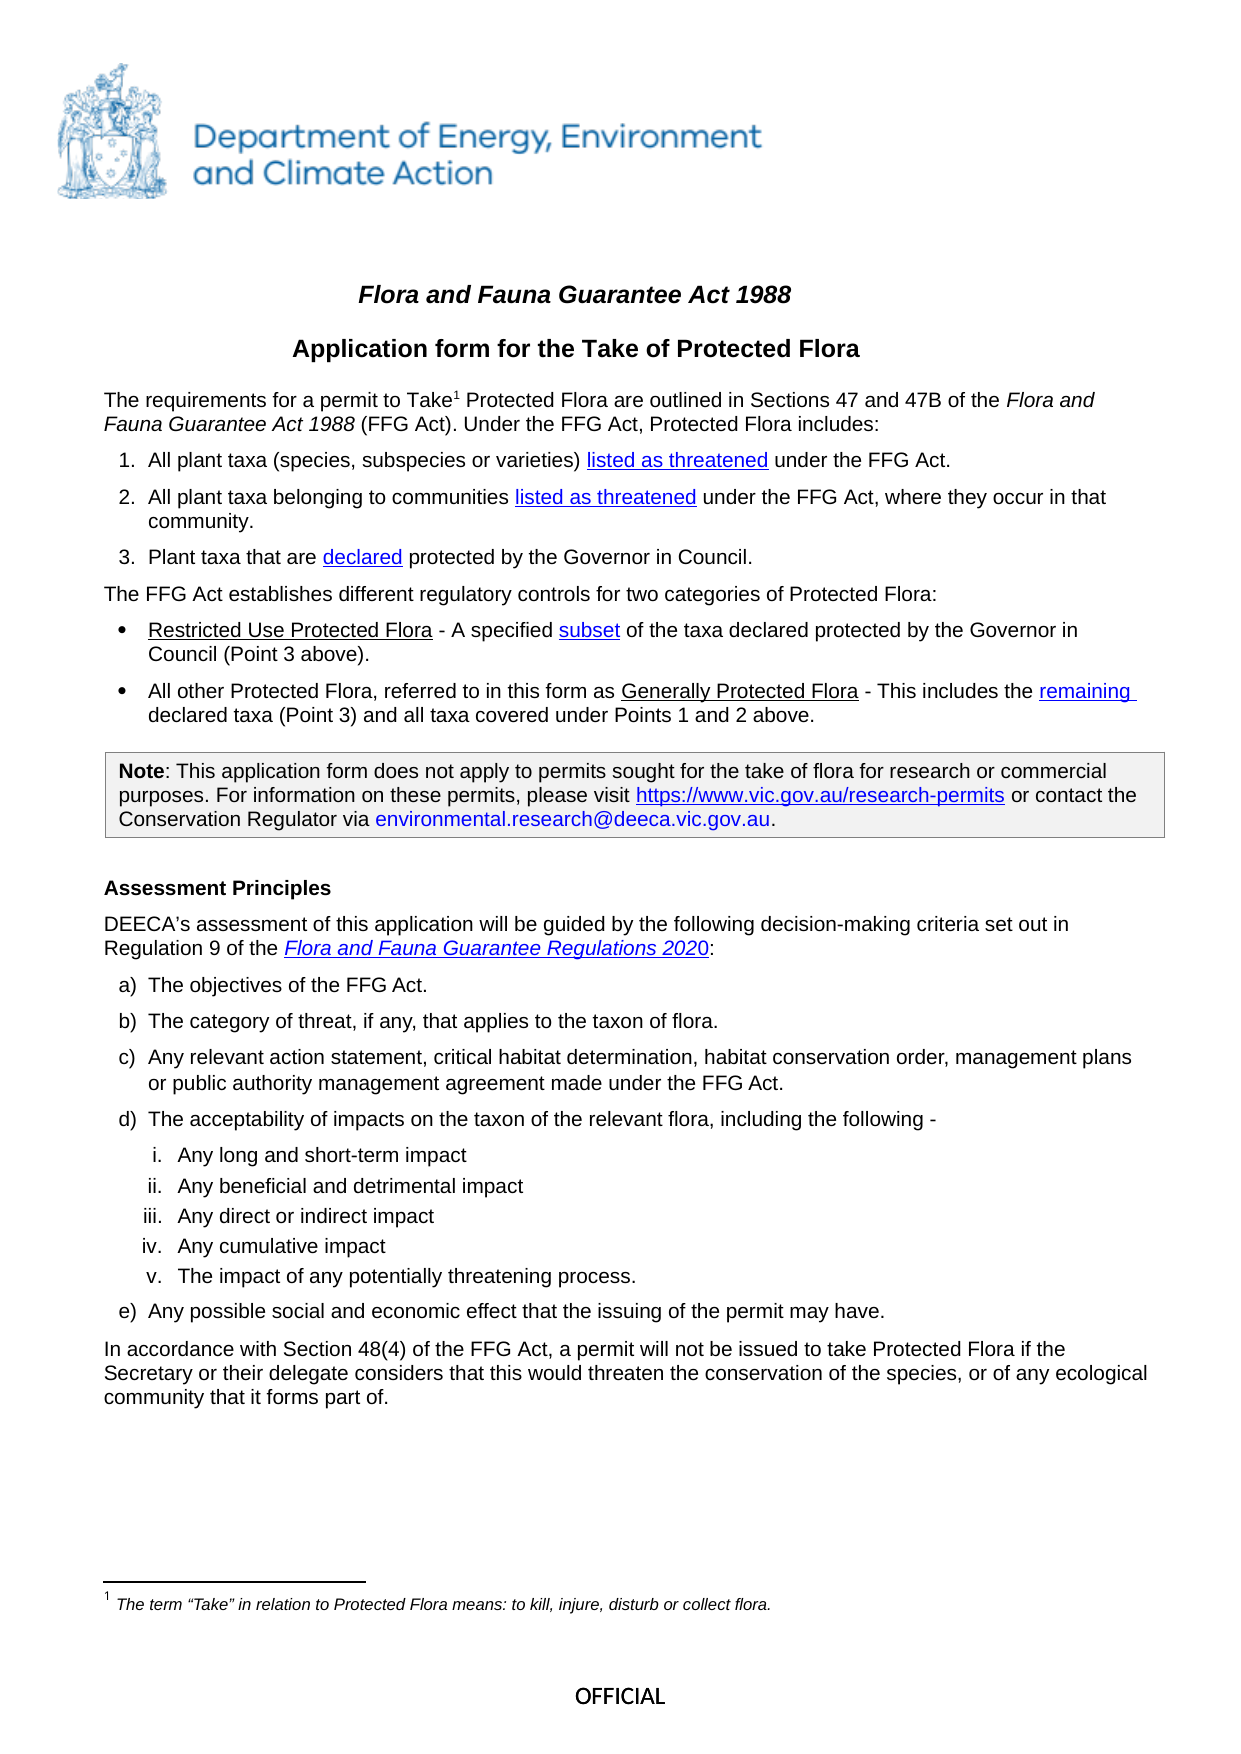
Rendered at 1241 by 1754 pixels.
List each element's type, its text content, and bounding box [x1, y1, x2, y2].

list Any long and short-term impact [162, 1143, 1152, 1167]
list The impact of any potentially threatening process. [162, 1264, 1152, 1288]
text DEECA’s assessment of this application will be guided by the following decision-making criteria set out in Regulation 9 of the Flora and Fauna Guarantee Regulations 2020: [103, 912, 1152, 960]
list The category of threat, if any, that applies to the taxon of flora. [118, 1009, 1152, 1033]
list Any possible social and economic effect that the issuing of the permit may have. [118, 1298, 1152, 1322]
list All plant taxa (species, subspecies or varieties) listed as threatened under the FFG Act. [118, 448, 1152, 472]
text Flora and Fauna Guarantee Act 1988 [0, 280, 1152, 309]
list Any direct or indirect impact [162, 1204, 1152, 1228]
list Restricted Use Protected Flora - A specified subset of the taxa declared protected by the Governor in Council (Point 3 above). [118, 618, 1152, 666]
text The requirements for a permit to Take Protected Flora are outlined in Sections 47 and 47B of the Flora and Fauna Guarantee Act 1988 (FFG Act). Under the FFG Act, Protected Flora includes: [103, 388, 1152, 436]
text Assessment Principles [103, 876, 1152, 899]
text The FFG Act establishes different regulatory controls for two categories of Protected Flora: [103, 582, 1152, 606]
list All other Protected Flora, referred to in this form as Generally Protected Flora - This includes the remaining declared taxa (Point 3) and all taxa covered under Points 1 and 2 above. [118, 679, 1152, 727]
list Any beneficial and detrimental impact [162, 1173, 1152, 1197]
list The objectives of the FFG Act. [118, 972, 1152, 996]
list All plant taxa belonging to communities listed as threatened under the FFG Act, where they occur in that community. [118, 485, 1152, 533]
list Plant taxa that are declared protected by the Governor in Council. [118, 545, 1152, 569]
list Any cumulative impact [162, 1234, 1152, 1258]
list Any relevant action statement, critical habitat determination, habitat conservation order, management plans or public authority management agreement made under the FFG Act. [118, 1045, 1152, 1095]
list Note: This application form does not apply to permits sought for the take of flora for research or commercial purposes. For information on these permits, please visit https://www.vic.gov.au/research-permits or contact the Conservation Regulator via environmental.research@deeca.vic.gov.au. [106, 753, 1164, 837]
text In accordance with Section 48(4) of the FFG Act, a permit will not be issued to take Protected Flora if the Secretary or their delegate considers that this would threaten the conservation of the species, or of any ecological community that it forms part of. [103, 1337, 1152, 1409]
text Application form for the Take of Protected Flora [0, 334, 1152, 363]
list The acceptability of impacts on the taxon of the relevant flora, including the following - [118, 1107, 1152, 1131]
